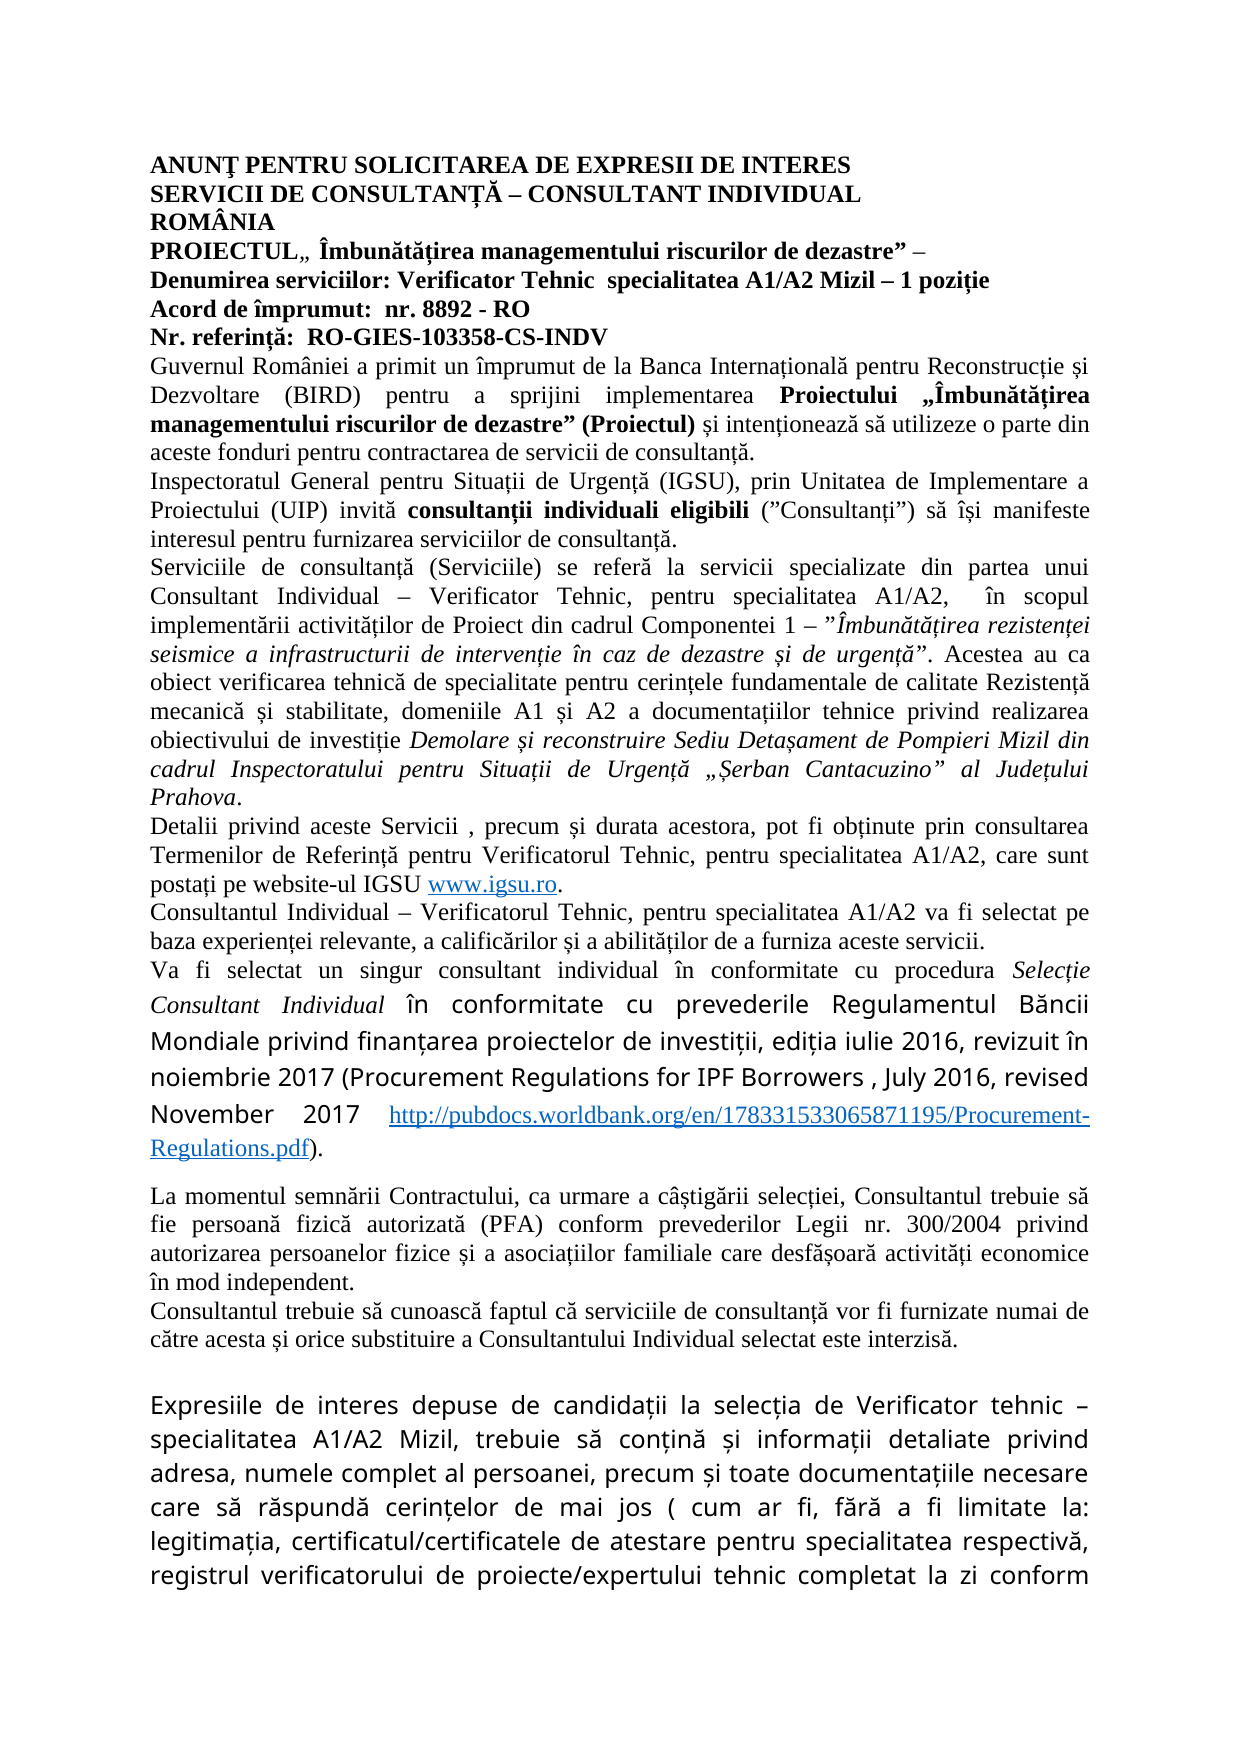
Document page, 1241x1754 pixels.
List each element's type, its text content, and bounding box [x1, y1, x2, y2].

text Va fi selectat un singur consultant individual în conformitate cu procedura Selecție Consultant Individual în conformitate cu prevederile Regulamentul Băncii Mondiale privind finanțarea proiectelor de investiții, ediția iulie 2016, revizuit în noiembrie 2017 (Procurement Regulations for IPF Borrowers , July 2016, revised November 2017 http://pubdocs.worldbank.org/en/178331533065871195/Procurement-Regulations.pdf). [150, 955, 1090, 1162]
text PROIECTUL„ Îmbunătățirea managementului riscurilor de dezastre” – [150, 236, 1090, 265]
text Denumirea serviciilor: Verificator Tehnic specialitatea A1/A2 Mizil – 1 poziție [150, 265, 1090, 294]
text Acord de împrumut: nr. 8892 - RO [150, 294, 1090, 322]
text ANUNŢ PENTRU SOLICITAREA DE EXPRESII DE INTERES [150, 150, 1090, 179]
text Detalii privind aceste Servicii , precum și durata acestora, pot fi obținute prin consultarea Termenilor de Referință pentru Verificatorul Tehnic, pentru specialitatea A1/A2, care sunt postați pe website-ul IGSU www.igsu.ro. [150, 811, 1090, 897]
text La momentul semnării Contractului, ca urmare a câștigării selecției, Consultantul trebuie să fie persoană fizică autorizată (PFA) conform prevederilor Legii nr. 300/2004 privind autorizarea persoanelor fizice și a asociațiilor familiale care desfășoară activități economice în mod independent. [150, 1181, 1090, 1296]
text Serviciile de consultanță (Serviciile) se referă la servicii specializate din partea unui Consultant Individual – Verificator Tehnic, pentru specialitatea A1/A2, în scopul implementării activităților de Proiect din cadrul Componentei 1 – ”Îmbunătățirea rezistenței seismice a infrastructurii de intervenție în caz de dezastre și de urgență”. Acestea au ca obiect verificarea tehnică de specialitate pentru cerințele fundamentale de calitate Rezistență mecanică și stabilitate, domeniile A1 și A2 a documentațiilor tehnice privind realizarea obiectivului de investiție Demolare și reconstruire Sediu Detașament de Pompieri Mizil din cadrul Inspectoratului pentru Situații de Urgență „Șerban Cantacuzino” al Județului Prahova. [150, 552, 1090, 811]
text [150, 1387, 1090, 1592]
text Inspectoratul General pentru Situații de Urgență (IGSU), prin Unitatea de Implementare a Proiectului (UIP) invită consultanții individuali eligibili (”Consultanți”) să își manifeste interesul pentru furnizarea serviciilor de consultanță. [150, 466, 1090, 552]
text Consultantul trebuie să cunoască faptul că serviciile de consultanță vor fi furnizate numai de către acesta și orice substituire a Consultantului Individual selectat este interzisă. [150, 1296, 1090, 1353]
text ROMÂNIA [150, 207, 1090, 236]
text Nr. referință: RO-GIES-103358-CS-INDV [150, 322, 1090, 351]
text SERVICII DE CONSULTANȚĂ – CONSULTANT INDIVIDUAL [150, 179, 1090, 207]
text Consultantul Individual – Verificatorul Tehnic, pentru specialitatea A1/A2 va fi selectat pe baza experienței relevante, a calificărilor și a abilităților de a furniza aceste servicii. [150, 897, 1090, 955]
text Guvernul României a primit un împrumut de la Banca Internațională pentru Reconstrucție și Dezvoltare (BIRD) pentru a sprijini implementarea Proiectului „Îmbunătățirea managementului riscurilor de dezastre” (Proiectul) și intenționează să utilizeze o parte din aceste fonduri pentru contractarea de servicii de consultanță. [150, 351, 1090, 466]
